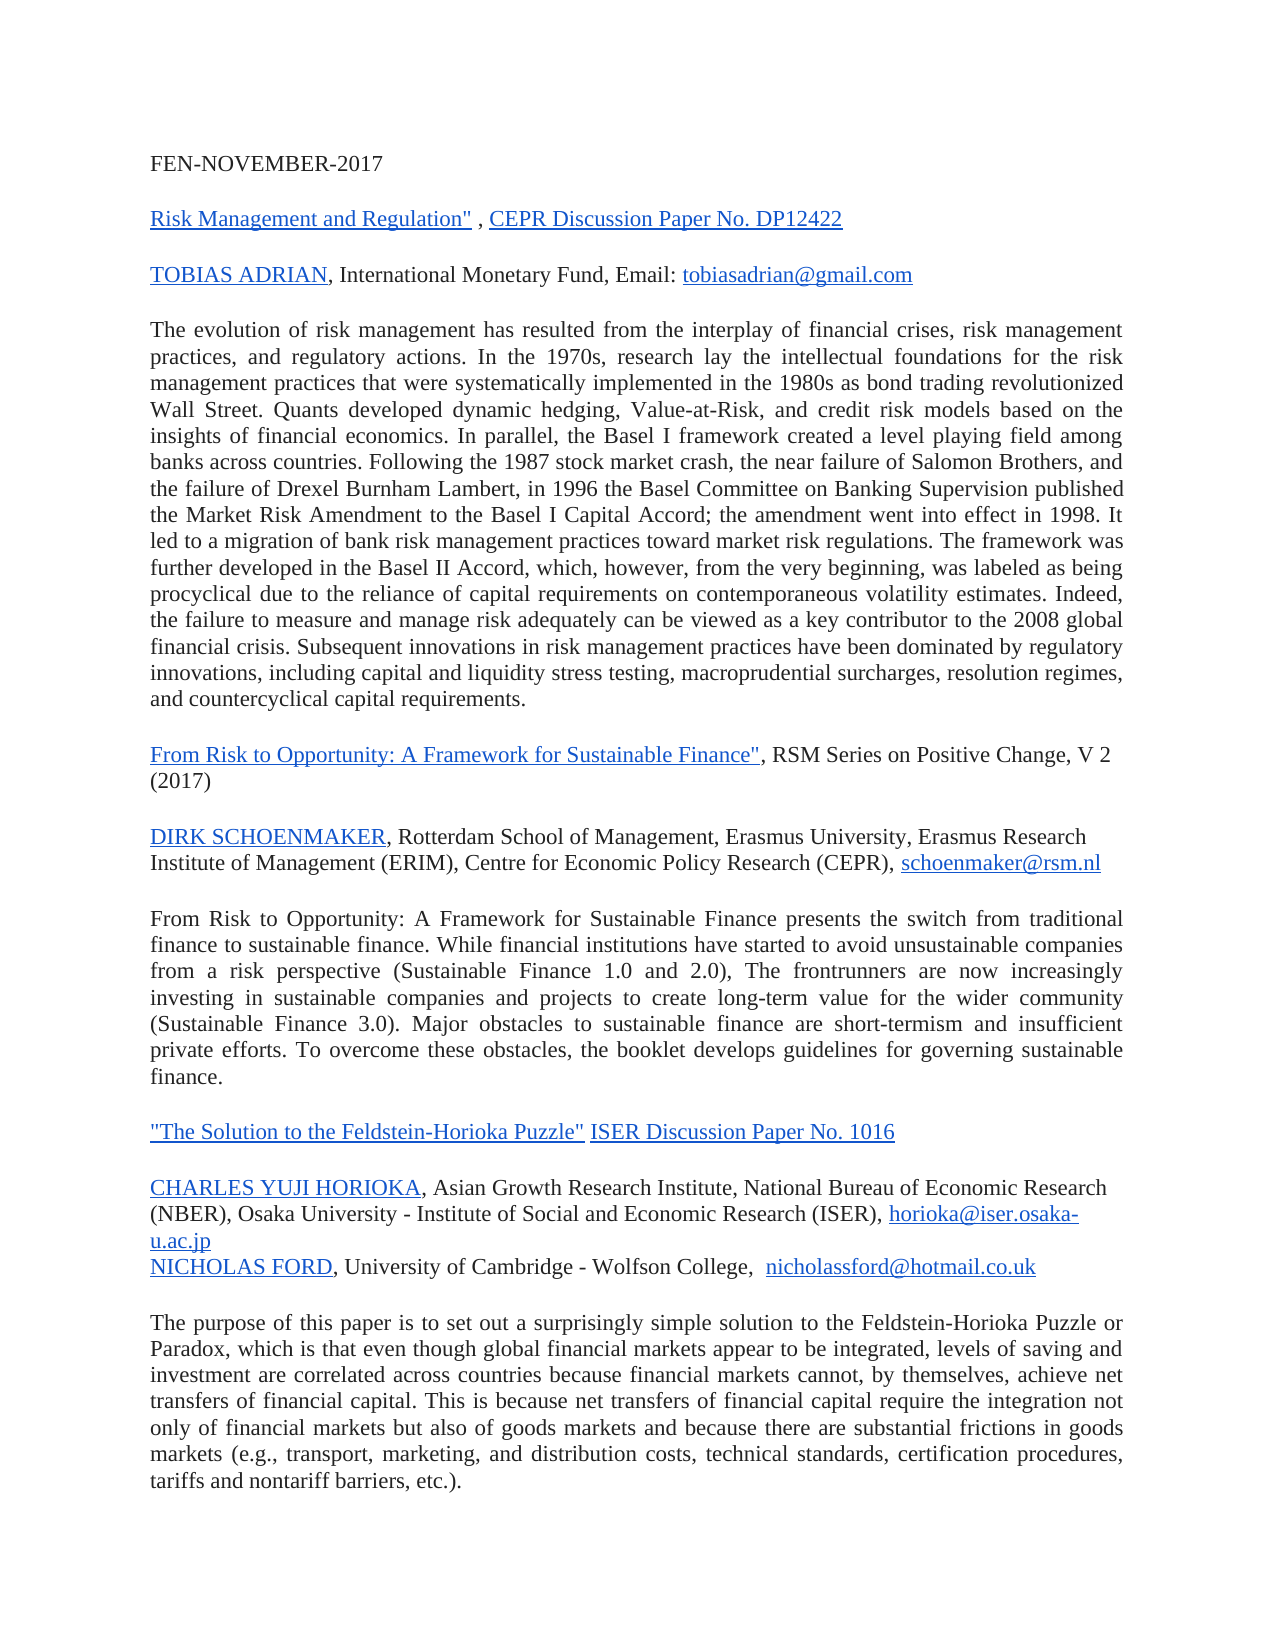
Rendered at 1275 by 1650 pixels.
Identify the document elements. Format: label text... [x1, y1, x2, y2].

text The evolution of risk management has resulted from the interplay of financial crises, risk management practices, and regulatory actions. In the 1970s, research lay the intellectual foundations for the risk management practices that were systematically implemented in the 1980s as bond trading revolutionized Wall Street. Quants developed dynamic hedging, Value-at-Risk, and credit risk models based on the insights of financial economics. In parallel, the Basel I framework created a level playing field among banks across countries. Following the 1987 stock market crash, the near failure of Salomon Brothers, and the failure of Drexel Burnham Lambert, in 1996 the Basel Committee on Banking Supervision published the Market Risk Amendment to the Basel I Capital Accord; the amendment went into effect in 1998. It led to a migration of bank risk management practices toward market risk regulations. The framework was further developed in the Basel II Accord, which, however, from the very beginning, was labeled as being procyclical due to the reliance of capital requirements on contemporaneous volatility estimates. Indeed, the failure to measure and manage risk adequately can be viewed as a key contributor to the 2008 global financial crisis. Subsequent innovations in risk management practices have been dominated by regulatory innovations, including capital and liquidity stress testing, macroprudential surcharges, resolution regimes, and countercyclical capital requirements. [150, 317, 1125, 712]
text DIRK SCHOENMAKER, Rotterdam School of Management, Erasmus University, Erasmus Research Institute of Management (ERIM), Centre for Economic Policy Research (CEPR), schoenmaker@rsm.nl [150, 823, 1125, 876]
text CHARLES YUJI HORIOKA, Asian Growth Research Institute, National Bureau of Economic Research (NBER), Osaka University - Institute of Social and Economic Research (ISER), horioka@iser.osaka-u.ac.jp NICHOLAS FORD, University of Cambridge - Wolfson College, nicholassford@hotmail.co.uk [150, 1174, 1125, 1279]
text Risk Management and Regulation" , CEPR Discussion Paper No. DP12422 [150, 206, 1125, 232]
text From Risk to Opportunity: A Framework for Sustainable Finance presents the switch from traditional finance to sustainable finance. While financial institutions have started to avoid unsustainable companies from a risk perspective (Sustainable Finance 1.0 and 2.0), The frontrunners are now increasingly investing in sustainable companies and projects to create long-term value for the wider community (Sustainable Finance 3.0). Major obstacles to sustainable finance are short-termism and insufficient private efforts. To overcome these obstacles, the booklet develops guidelines for governing sustainable finance. [150, 905, 1125, 1089]
text TOBIAS ADRIAN, International Monetary Fund, Email: tobiasadrian@gmail.com [150, 261, 1125, 287]
text The purpose of this paper is to set out a surprisingly simple solution to the Feldstein-Horioka Puzzle or Paradox, which is that even though global financial markets appear to be integrated, levels of saving and investment are correlated across countries because financial markets cannot, by themselves, achieve net transfers of financial capital. This is because net transfers of financial capital require the integration not only of financial markets but also of goods markets and because there are substantial frictions in goods markets (e.g., transport, marketing, and distribution costs, technical standards, certification procedures, tariffs and nontariff barriers, etc.). [150, 1308, 1125, 1493]
text From Risk to Opportunity: A Framework for Sustainable Finance", RSM Series on Positive Change, V 2 (2017) [150, 741, 1125, 794]
text FEN-NOVEMBER-2017 [150, 150, 1125, 176]
text "The Solution to the Feldstein-Horioka Puzzle" ISER Discussion Paper No. 1016 [150, 1118, 1125, 1145]
